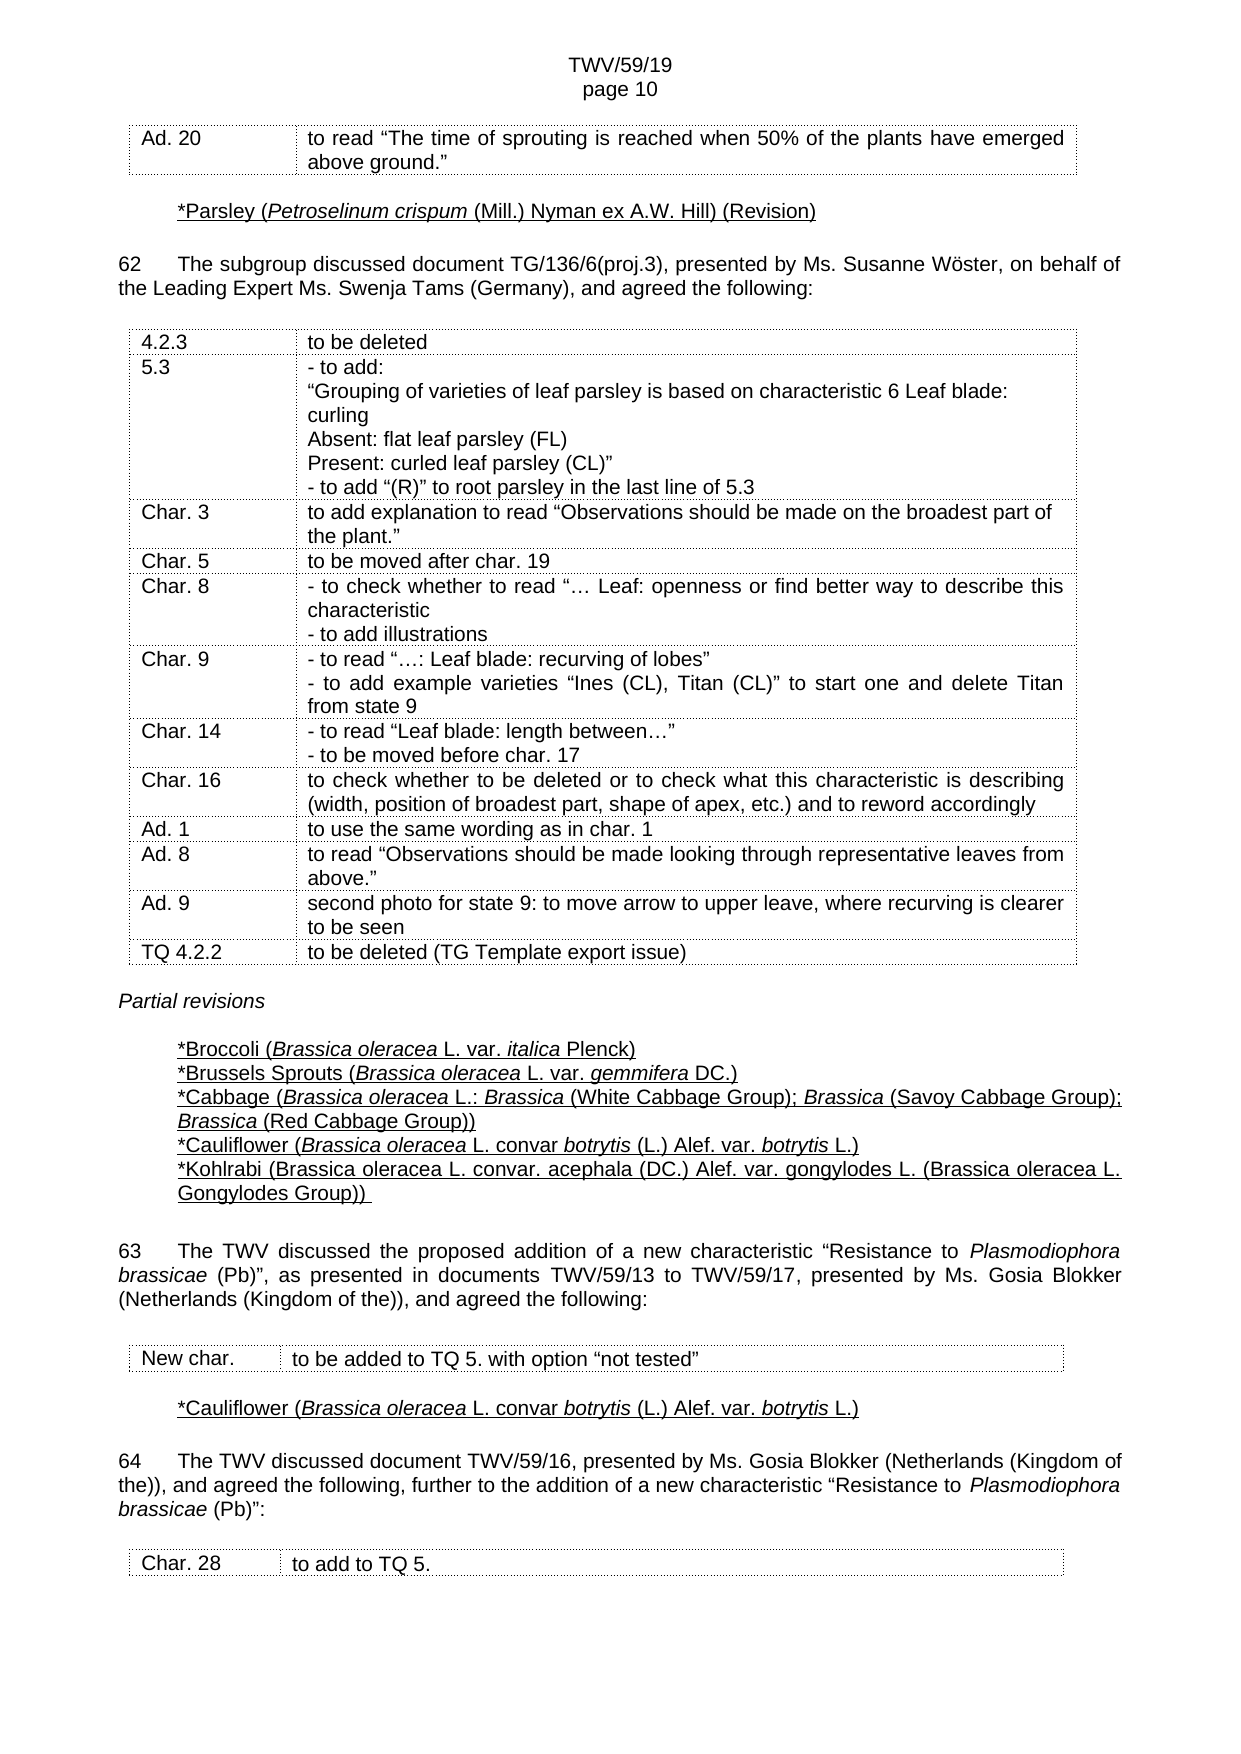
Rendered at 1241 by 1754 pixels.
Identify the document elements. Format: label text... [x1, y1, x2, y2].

table_cell Ad. 9 [130, 890, 296, 939]
subtitle *Parsley (Petroselinum crispum (Mill.) Nyman ex A.W. Hill) (Revision) [177, 199, 1122, 223]
table_cell to use the same wording as in char. 1 [296, 816, 1076, 841]
table_cell Char. 16 [130, 767, 296, 816]
table_cell - to add: “Grouping of varieties of leaf parsley is based on characteristic 6 Leaf blade: curling Absent: flat leaf parsley (FL) Present: curled leaf parsley (CL)” - to add “(R)” to root parsley in the last line of 5.3 [296, 354, 1076, 498]
table_cell Char. 3 [130, 499, 296, 547]
subtitle *Broccoli (Brassica oleracea L. var. italica Plenck) [177, 1037, 1122, 1061]
table_cell to read “Observations should be made looking through representative leaves from above.” [296, 841, 1076, 890]
text The subgroup discussed document TG/136/6(proj.3), presented by Ms. Susanne Wöster, on behalf of the Leading Expert Ms. Swenja Tams (Germany), and agreed the following: [118, 252, 1122, 300]
subtitle *Kohlrabi (Brassica oleracea L. convar. acephala (DC.) Alef. var. gongylodes L. (Brassica oleracea L. Gongylodes Group)) [177, 1179, 1122, 1205]
table_cell TQ 4.2.2 [130, 939, 296, 964]
table_cell Char. 5 [130, 548, 296, 572]
subtitle *Cabbage (Brassica oleracea L.: Brassica (White Cabbage Group); Brassica (Savoy Cabbage Group); Brassica (Red Cabbage Group)) [177, 1085, 1122, 1106]
table_cell Ad. 1 [130, 816, 296, 841]
subtitle *Cabbage (Brassica oleracea L.: Brassica (White Cabbage Group); Brassica (Savoy Cabbage Group); Brassica (Red Cabbage Group)) [177, 1107, 1122, 1133]
table_cell - to check whether to read “… Leaf: openness or find better way to describe this characteristic - to add illustrations [296, 573, 1076, 645]
subtitle *Kohlrabi (Brassica oleracea L. convar. acephala (DC.) Alef. var. gongylodes L. (Brassica oleracea L. Gongylodes Group)) [177, 1157, 1122, 1178]
table_cell to be deleted (TG Template export issue) [296, 939, 1076, 964]
text The TWV discussed document TWV/59/16, presented by Ms. Gosia Blokker (Netherlands (Kingdom of the)), and agreed the following, further to the addition of a new characteristic “Resistance to Plasmodiophora brassicae (Pb)”: [118, 1448, 1122, 1520]
subtitle *Cauliflower (Brassica oleracea L. convar botrytis (L.) Alef. var. botrytis L.) [177, 1396, 1122, 1419]
table_cell to add explanation to read “Observations should be made on the broadest part of the plant.” [296, 499, 1076, 547]
text The TWV discussed the proposed addition of a new characteristic “Resistance to Plasmodiophora brassicae (Pb)”, as presented in documents TWV/59/13 to TWV/59/17, presented by Ms. Gosia Blokker (Netherlands (Kingdom of the)), and agreed the following: [118, 1239, 1122, 1311]
table_header to add to TQ 5. [281, 1549, 1063, 1575]
subtitle *Brussels Sprouts (Brassica oleracea L. var. gemmifera DC.) [177, 1061, 1122, 1085]
table_cell Char. 9 [130, 645, 296, 718]
table_header New char. [130, 1345, 281, 1371]
table_cell Ad. 8 [130, 841, 296, 890]
table_cell second photo for state 9: to move arrow to upper leave, where recurving is clearer to be seen [296, 890, 1076, 939]
table_header 4.2.3 [130, 329, 296, 354]
table_header to be deleted [296, 329, 1076, 354]
subtitle *Cauliflower (Brassica oleracea L. convar botrytis (L.) Alef. var. botrytis L.) [177, 1133, 1122, 1157]
table_cell to check whether to be deleted or to check what this characteristic is describing (width, position of broadest part, shape of apex, etc.) and to reword accordingly [296, 767, 1076, 816]
table_cell Char. 14 [130, 718, 296, 767]
table_cell to be moved after char. 19 [296, 548, 1076, 572]
table_cell 5.3 [130, 354, 296, 498]
table_cell to read “The time of sprouting is reached when 50% of the plants have emerged above ground.” [296, 125, 1076, 174]
table_header to be added to TQ 5. with option “not tested” [281, 1345, 1063, 1371]
table_cell Ad. 20 [130, 125, 296, 174]
table_cell Char. 8 [130, 573, 296, 645]
table_cell - to read “…: Leaf blade: recurving of lobes” - to add example varieties “Ines (CL), Titan (CL)” to start one and delete Titan from state 9 [296, 645, 1076, 718]
subtitle Partial revisions [118, 989, 1122, 1013]
table_cell - to read “Leaf blade: length between…” - to be moved before char. 17 [296, 718, 1076, 767]
table_header Char. 28 [130, 1549, 281, 1575]
